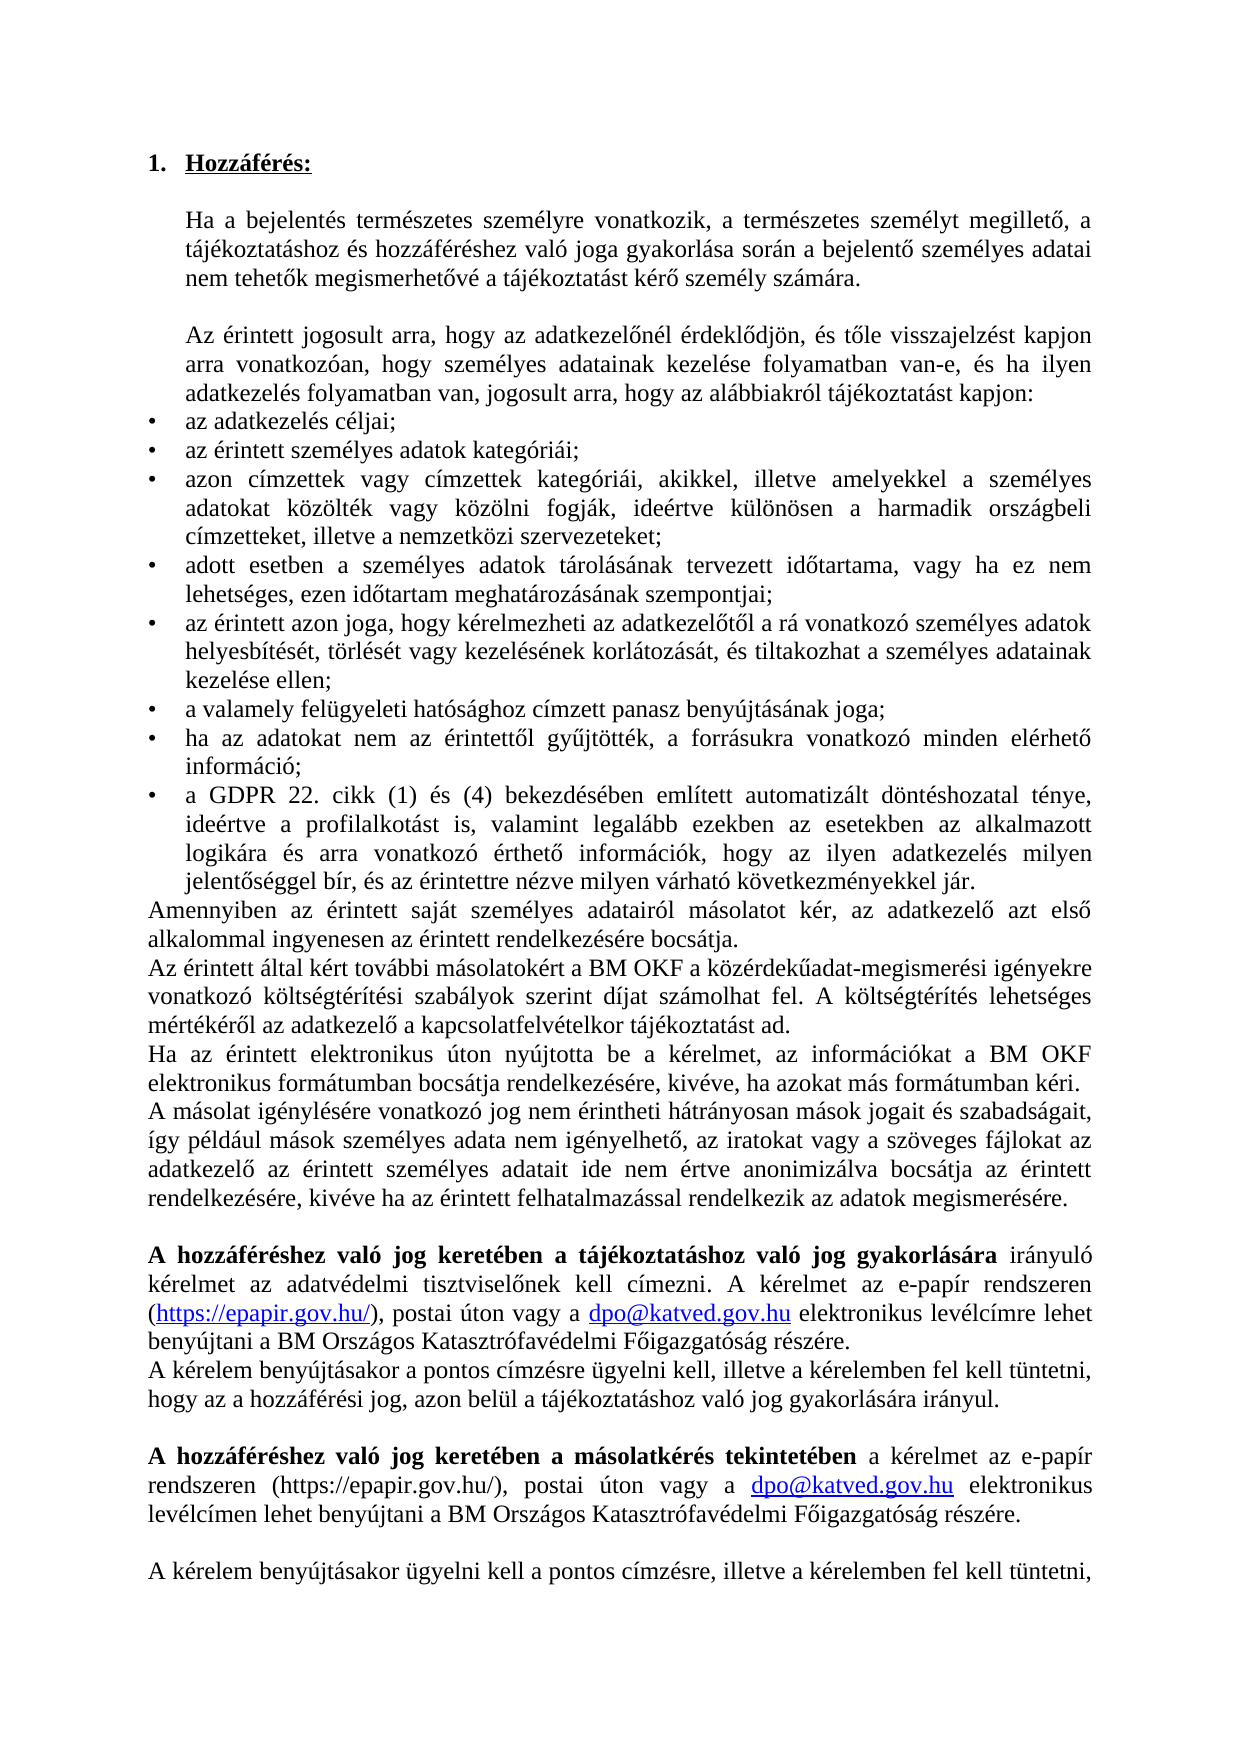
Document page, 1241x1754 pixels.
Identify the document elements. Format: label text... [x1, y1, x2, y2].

text A hozzáféréshez való jog keretében a tájékoztatáshoz való jog gyakorlására irányuló kérelmet az adatvédelmi tisztviselőnek kell címezni. A kérelmet az e-papír rendszeren (https://epapir.gov.hu/), postai úton vagy a dpo@katved.gov.hu elektronikus levélcímre lehet benyújtani a BM Országos Katasztrófavédelmi Főigazgatóság részére. [148, 1240, 1093, 1355]
text A kérelem benyújtásakor a pontos címzésre ügyelni kell, illetve a kérelemben fel kell tüntetni, hogy az a hozzáférési jog, azon belül a tájékoztatáshoz való jog gyakorlására irányul. [148, 1355, 1093, 1413]
list Hozzáférés: [148, 148, 1093, 176]
text Az érintett jogosult arra, hogy az adatkezelőnél érdeklődjön, és tőle visszajelzést kapjon arra vonatkozóan, hogy személyes adatainak kezelése folyamatban van-e, és ha ilyen adatkezelés folyamatban van, jogosult arra, hogy az alábbiakról tájékoztatást kapjon: [185, 320, 1093, 406]
list az adatkezelés céljai; [148, 406, 1093, 435]
list az érintett azon joga, hogy kérelmezheti az adatkezelőtől a rá vonatkozó személyes adatok helyesbítését, törlését vagy kezelésének korlátozását, és tiltakozhat a személyes adatainak kezelése ellen; [148, 608, 1093, 694]
text Amennyiben az érintett saját személyes adatairól másolatot kér, az adatkezelő azt első alkalommal ingyenesen az érintett rendelkezésére bocsátja. [148, 895, 1093, 953]
list azon címzettek vagy címzettek kategóriái, akikkel, illetve amelyekkel a személyes adatokat közölték vagy közölni fogják, ideértve különösen a harmadik országbeli címzetteket, illetve a nemzetközi szervezeteket; [148, 464, 1093, 550]
text A másolat igénylésére vonatkozó jog nem érintheti hátrányosan mások jogait és szabadságait, így például mások személyes adata nem igényelhető, az iratokat vagy a szöveges fájlokat az adatkezelő az érintett személyes adatait ide nem értve anonimizálva bocsátja az érintett rendelkezésére, kivéve ha az érintett felhatalmazással rendelkezik az adatok megismerésére. [148, 1096, 1093, 1211]
text Ha az érintett elektronikus úton nyújtotta be a kérelmet, az információkat a BM OKF elektronikus formátumban bocsátja rendelkezésére, kivéve, ha azokat más formátumban kéri. [148, 1039, 1093, 1096]
list adott esetben a személyes adatok tárolásának tervezett időtartama, vagy ha ez nem lehetséges, ezen időtartam meghatározásának szempontjai; [148, 550, 1093, 608]
text Az érintett által kért további másolatokért a BM OKF a közérdekűadat-megismerési igényekre vonatkozó költségtérítési szabályok szerint díjat számolhat fel. A költségtérítés lehetséges mértékéről az adatkezelő a kapcsolatfelvételkor tájékoztatást ad. [148, 953, 1093, 1039]
list az érintett személyes adatok kategóriái; [148, 435, 1093, 464]
list a valamely felügyeleti hatósághoz címzett panasz benyújtásának joga; [148, 694, 1093, 723]
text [148, 1556, 1093, 1585]
text Ha a bejelentés természetes személyre vonatkozik, a természetes személyt megillető, a tájékoztatáshoz és hozzáféréshez való joga gyakorlása során a bejelentő személyes adatai nem tehetők megismerhetővé a tájékoztatást kérő személy számára. [185, 205, 1093, 291]
list a GDPR 22. cikk (1) és (4) bekezdésében említett automatizált döntéshozatal ténye, ideértve a profilalkotást is, valamint legalább ezekben az esetekben az alkalmazott logikára és arra vonatkozó érthető információk, hogy az ilyen adatkezelés milyen jelentőséggel bír, és az érintettre nézve milyen várható következményekkel jár. [148, 780, 1093, 895]
list ha az adatokat nem az érintettől gyűjtötték, a forrásukra vonatkozó minden elérhető információ; [148, 723, 1093, 780]
text A hozzáféréshez való jog keretében a másolatkérés tekintetében a kérelmet az e-papír rendszeren (https://epapir.gov.hu/), postai úton vagy a dpo@katved.gov.hu elektronikus levélcímen lehet benyújtani a BM Országos Katasztrófavédelmi Főigazgatóság részére. [148, 1441, 1093, 1528]
